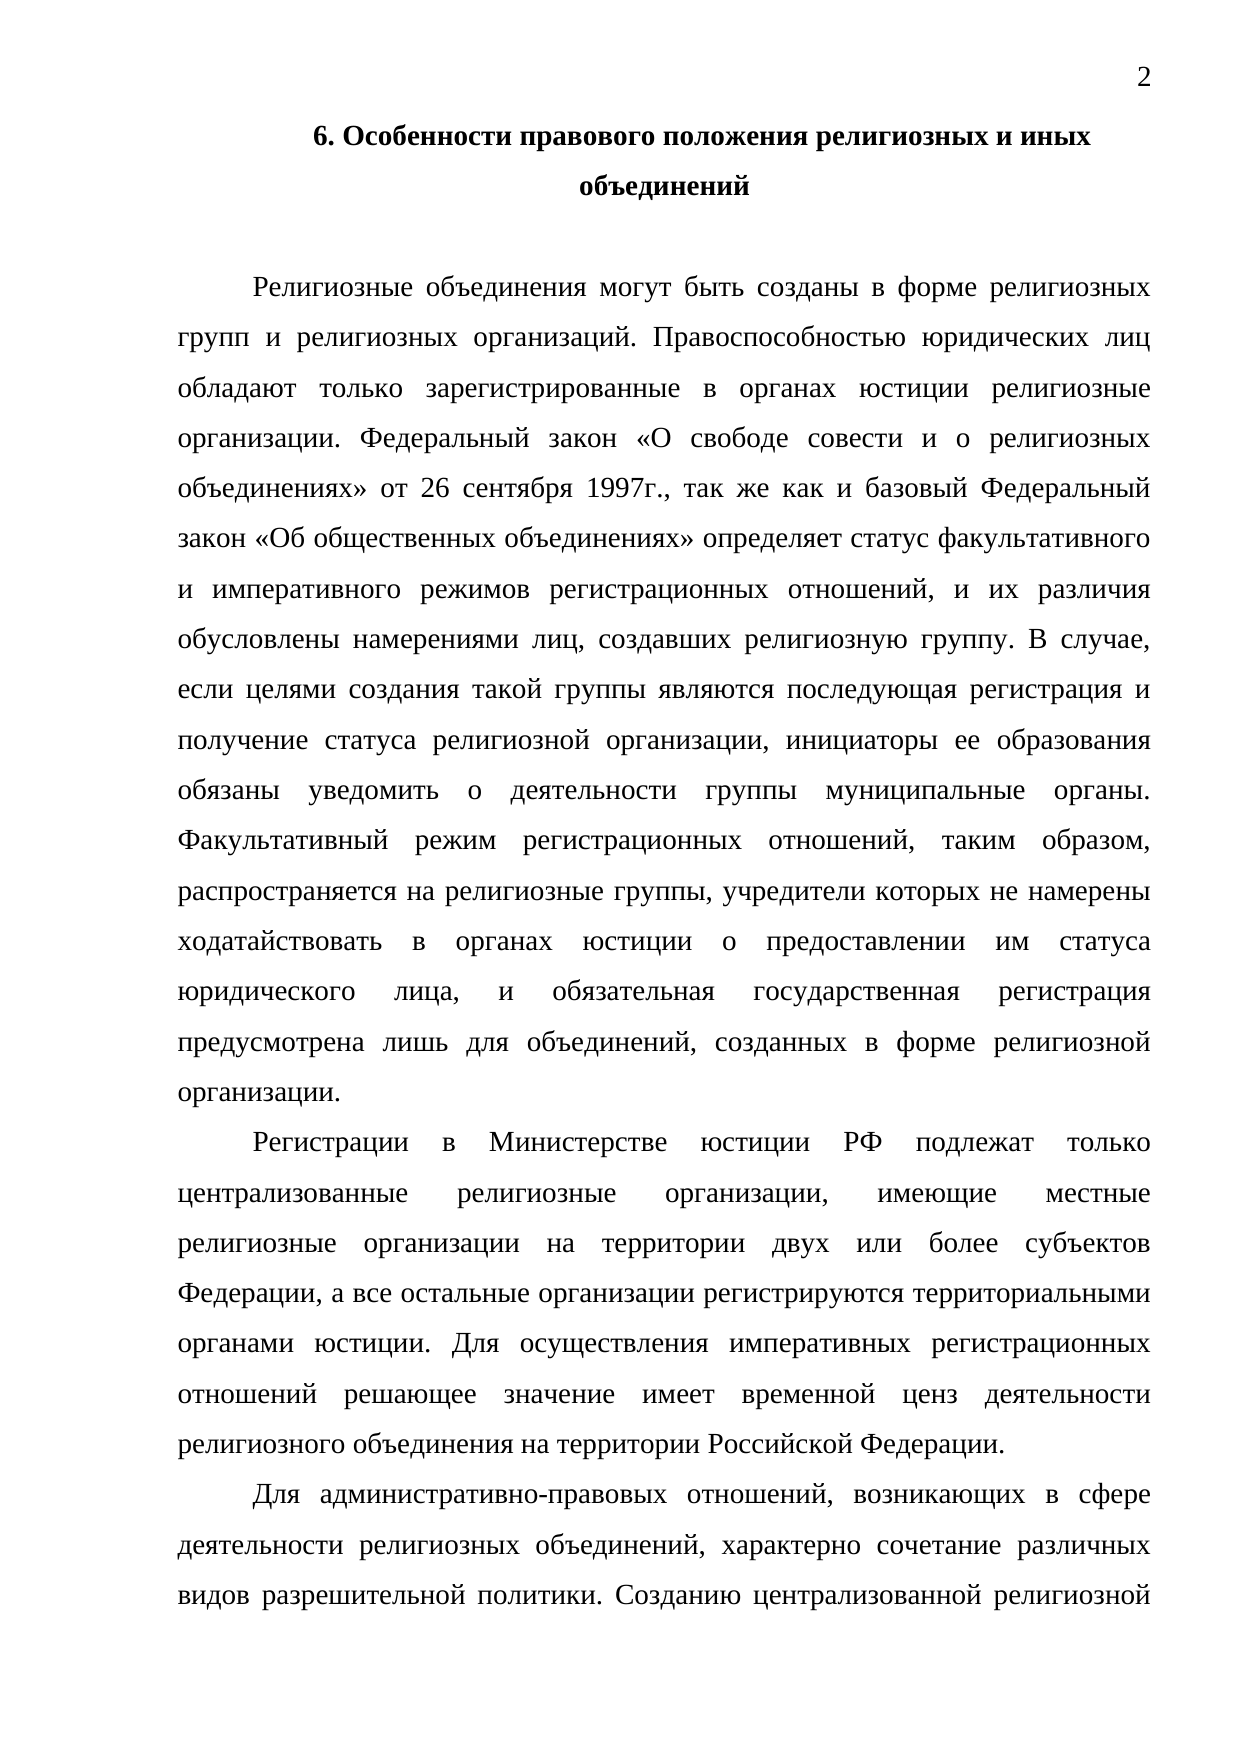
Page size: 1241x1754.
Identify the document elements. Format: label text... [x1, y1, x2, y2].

text Религиозные объединения могут быть созданы в форме религиозных групп и религиозных организаций. Правоспособностью юридических лиц обладают только зарегистрированные в органах юстиции религиозные организации. Федеральный закон «О свободе совести и о религиозных объединениях» от 26 сентября 1997г., так же как и базовый Федеральный закон «Об общественных объединениях» определяет статус факультативного и императивного режимов регистрационных отношений, и их различия обусловлены намерениями лиц, создавших религиозную группу. В случае, если целями создания такой группы являются последующая регистрация и получение статуса религиозной организации, инициаторы ее образования обязаны уведомить о деятельности группы муниципальные органы. Факультативный режим регистрационных отношений, таким образом, распространяется на религиозные группы, учредители которых не намерены ходатайствовать в органах юстиции о предоставлении им статуса юридического лица, и обязательная государственная регистрация предусмотрена лишь для объединений, созданных в форме религиозной организации. [177, 269, 1152, 1108]
text 6. Особенности правового положения религиозных и иных объединений [177, 118, 1152, 202]
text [177, 1477, 1152, 1611]
text Регистрации в Министерстве юстиции РФ подлежат только централизованные религиозные организации, имеющие местные религиозные организации на территории двух или более субъектов Федерации, а все остальные организации регистрируются территориальными органами юстиции. Для осуществления императивных регистрационных отношений решающее значение имеет временной ценз деятельности религиозного объединения на территории Российской Федерации. [177, 1124, 1152, 1460]
